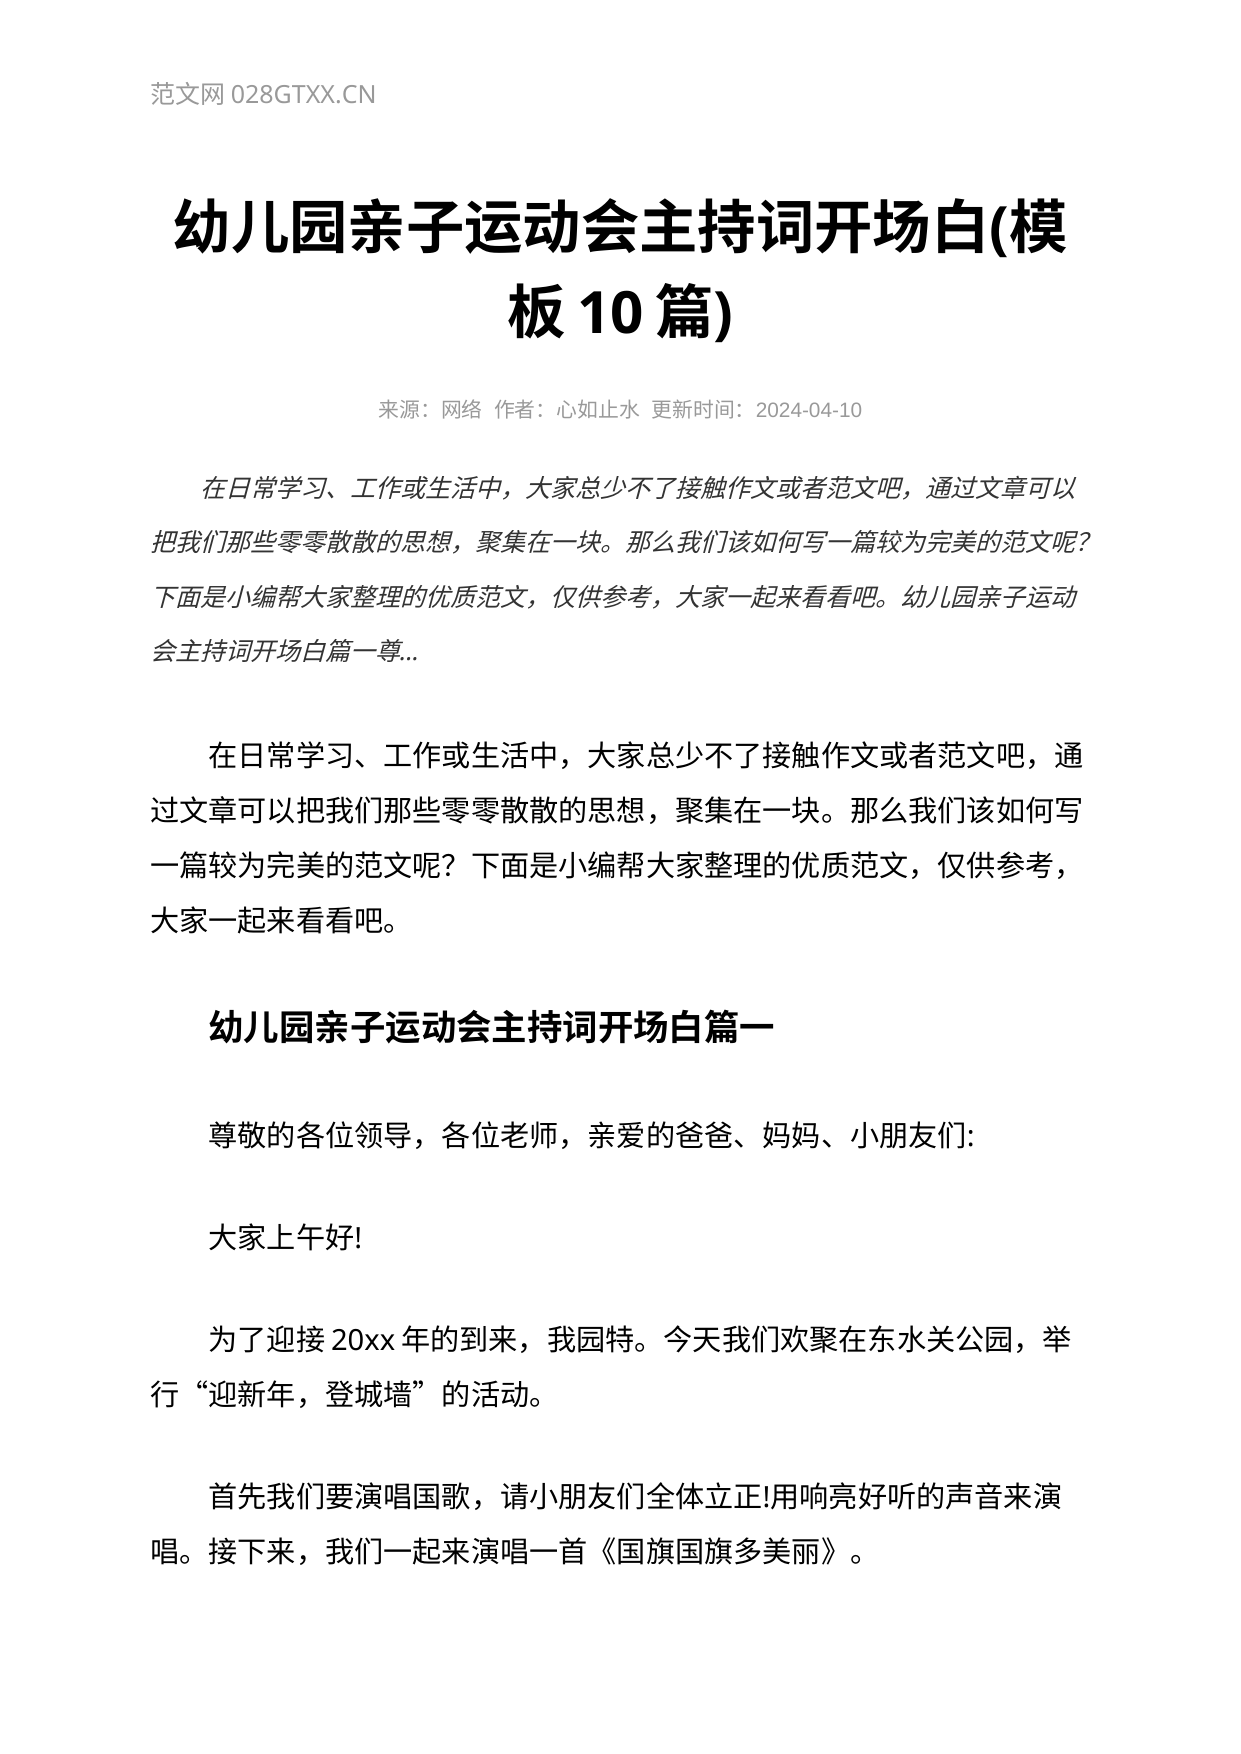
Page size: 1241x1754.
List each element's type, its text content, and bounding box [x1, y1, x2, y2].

text 大家上午好! [150, 1215, 1090, 1257]
text 来源：网络 作者：心如止水 更新时间：2024-04-10 [150, 398, 1090, 422]
text 在日常学习、工作或生活中，大家总少不了接触作文或者范文吧，通过文章可以把我们那些零零散散的思想，聚集在一块。那么我们该如何写一篇较为完美的范文呢？下面是小编帮大家整理的优质范文，仅供参考，大家一起来看看吧。幼儿园亲子运动会主持词开场白篇一尊... [150, 468, 1090, 668]
text 在日常学习、工作或生活中，大家总少不了接触作文或者范文吧，通过文章可以把我们那些零零散散的思想，聚集在一块。那么我们该如何写一篇较为完美的范文呢？下面是小编帮大家整理的优质范文，仅供参考，大家一起来看看吧。 [150, 733, 1090, 940]
text 为了迎接20xx年的到来，我园特。今天我们欢聚在东水关公园，举行“迎新年，登城墙”的活动。 [150, 1317, 1090, 1414]
text 首先我们要演唱国歌，请小朋友们全体立正!用响亮好听的声音来演唱。接下来，我们一起来演唱一首《国旗国旗多美丽》。 [150, 1473, 1090, 1571]
subtitle 幼儿园亲子运动会主持词开场白(模板10篇) [150, 181, 1090, 351]
text 尊敬的各位领导，各位老师，亲爱的爸爸、妈妈、小朋友们: [150, 1113, 1090, 1155]
text 幼儿园亲子运动会主持词开场白篇一 [150, 999, 1090, 1051]
